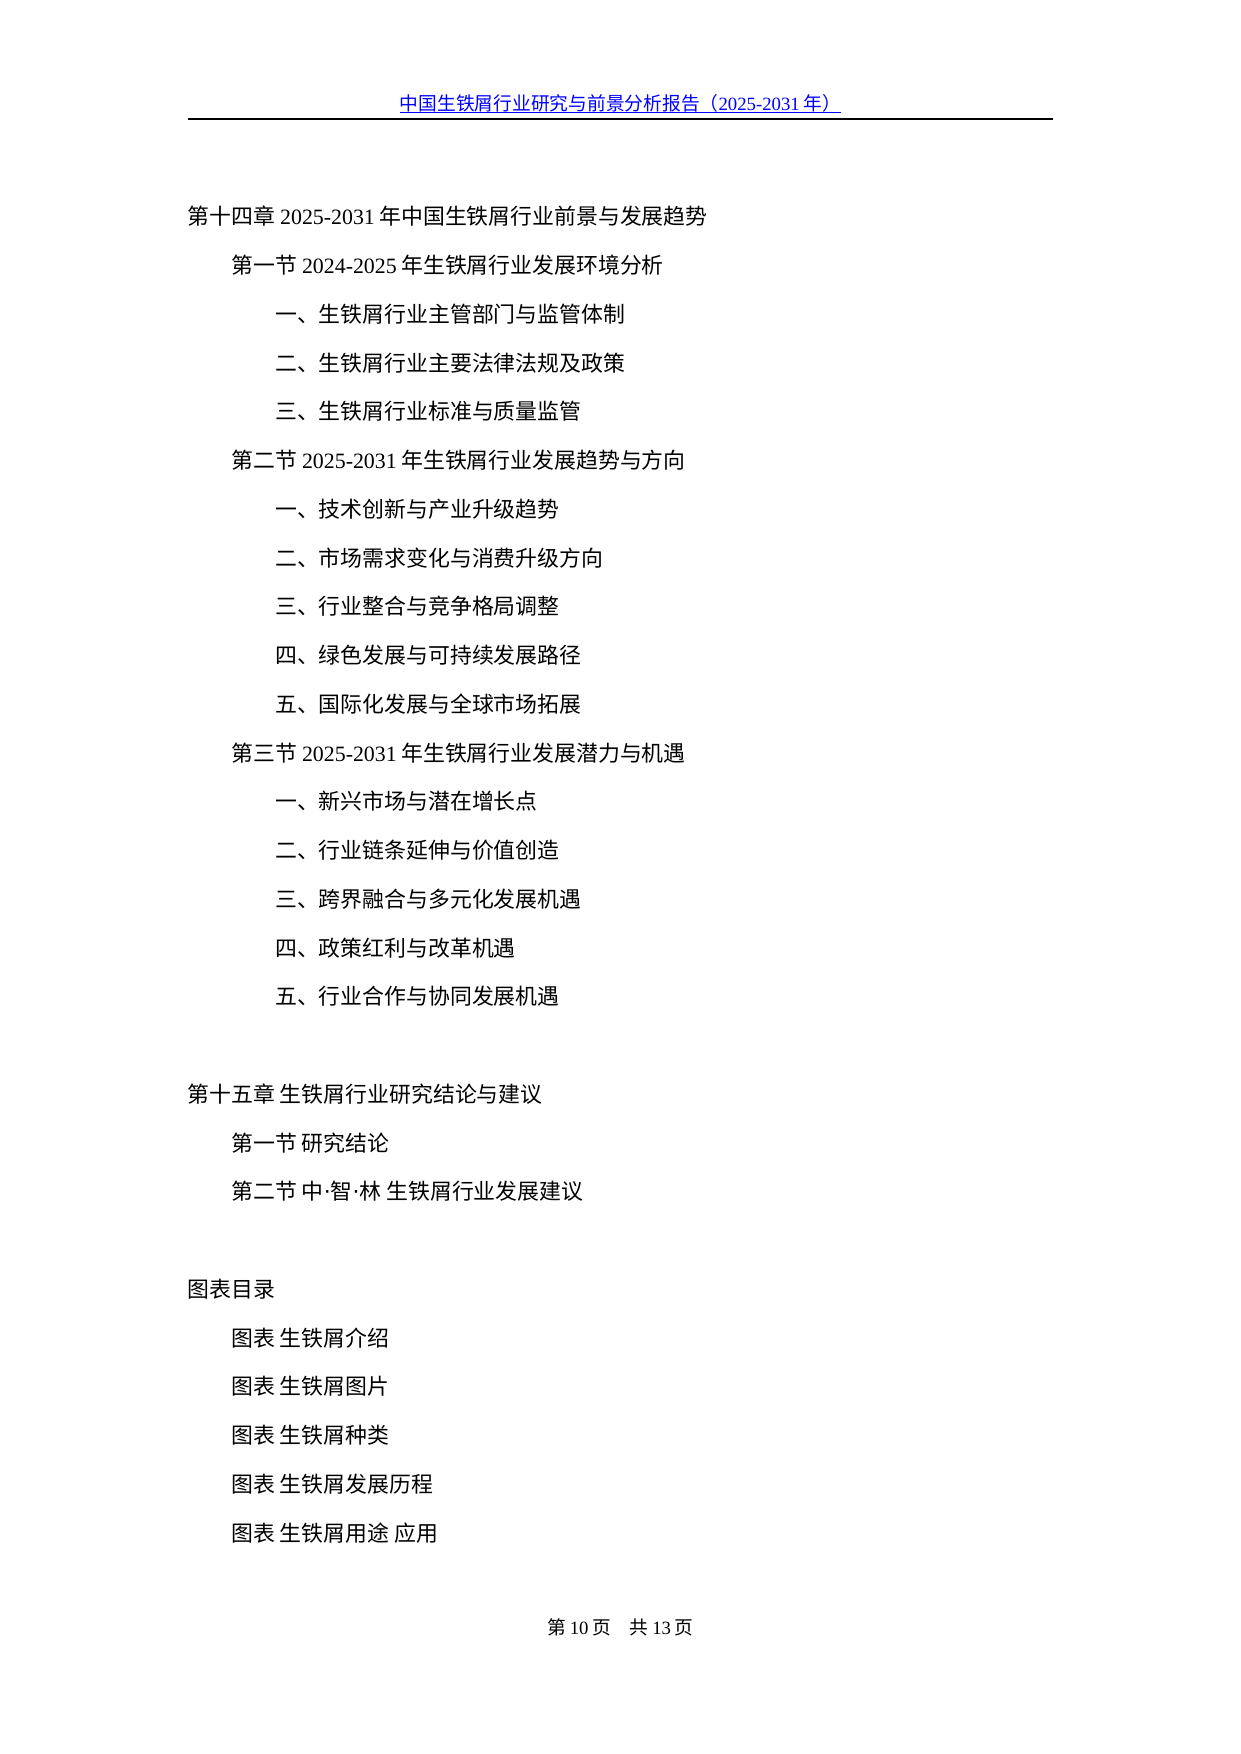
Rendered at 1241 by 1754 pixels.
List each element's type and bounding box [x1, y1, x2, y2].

text [187, 150, 1053, 1548]
